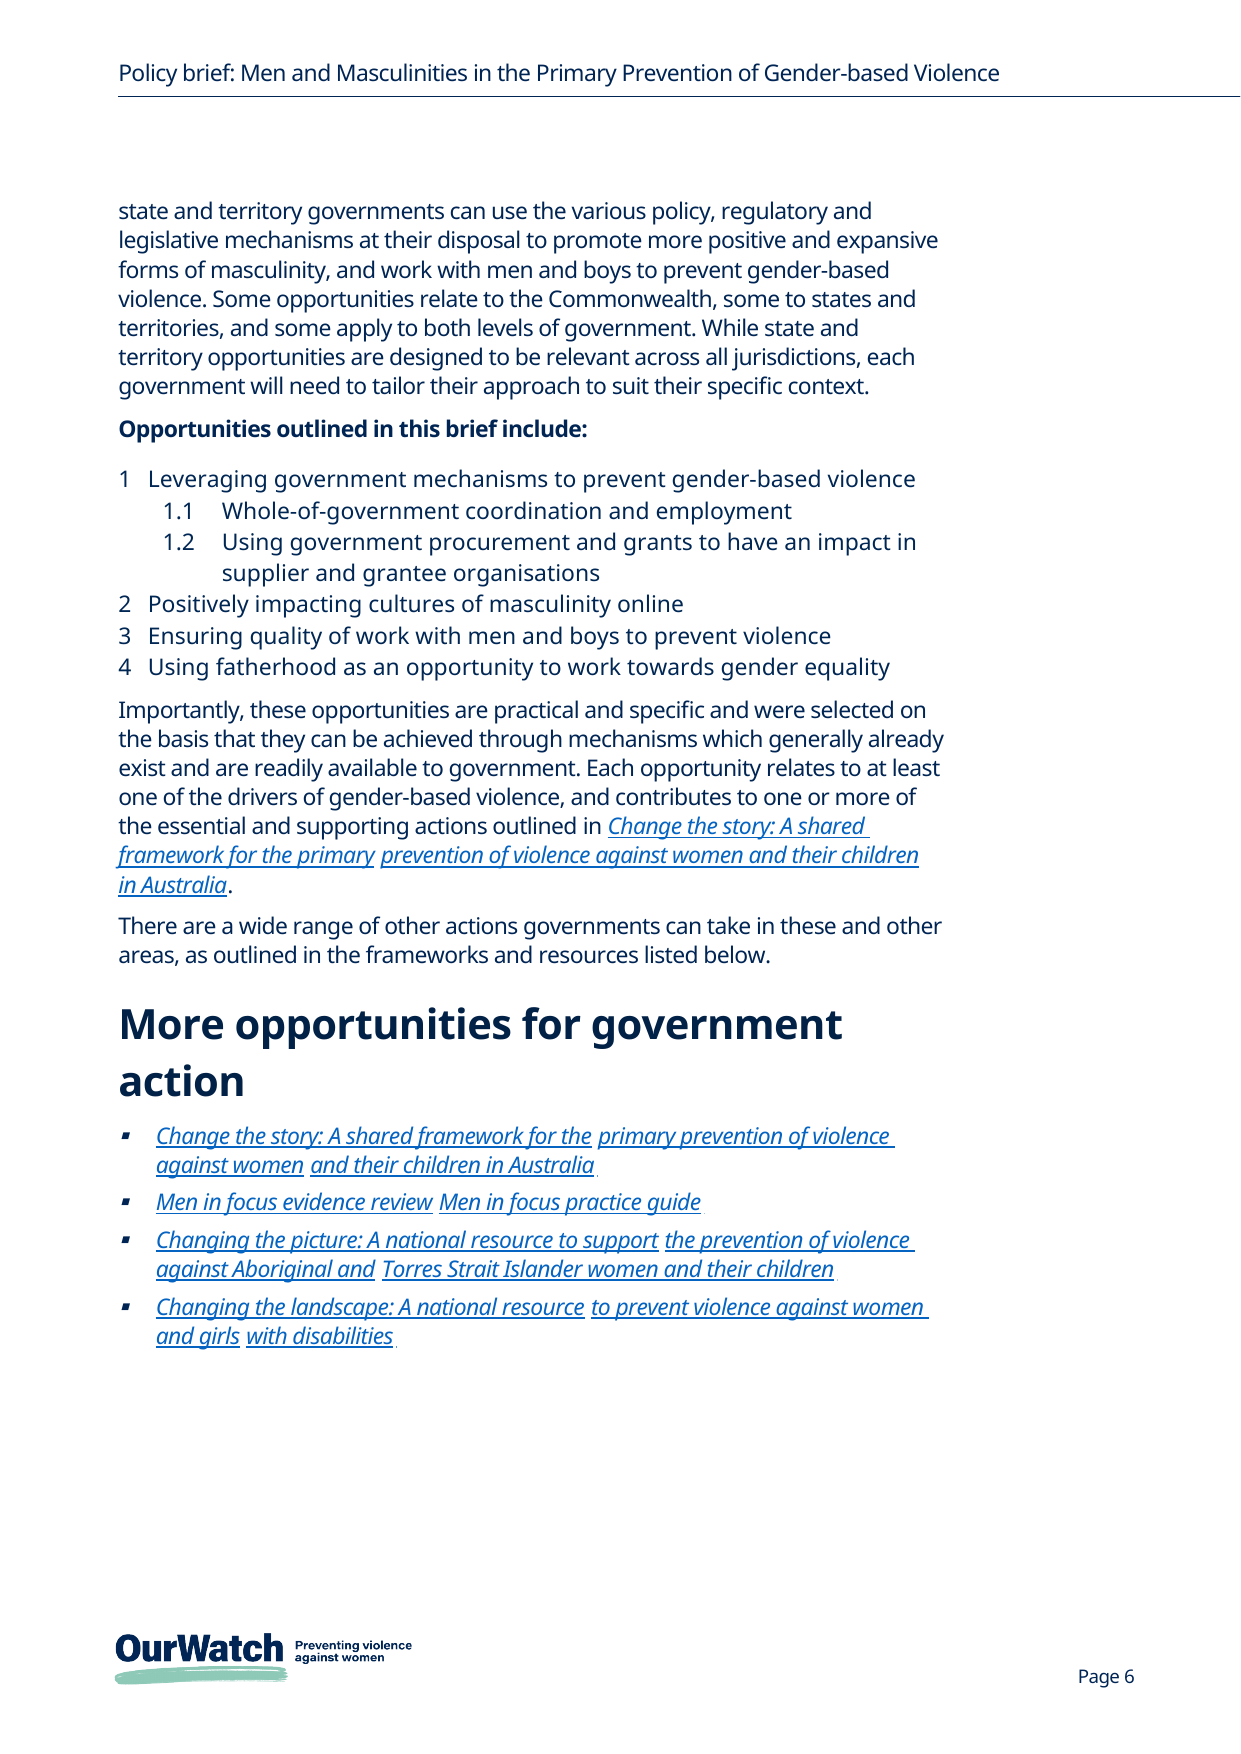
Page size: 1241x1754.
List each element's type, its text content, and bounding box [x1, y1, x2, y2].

list Men in focus evidence review Men in focus practice guide [118, 1187, 946, 1217]
list Leveraging government mechanisms to prevent gender-based violence [118, 463, 946, 495]
list Changing the landscape: A national resource to prevent violence against women and girls with disabilities [118, 1292, 946, 1350]
list Using government procurement and grants to have an impact in supplier and grantee organisations [162, 526, 946, 588]
text Opportunities outlined in this brief include: [118, 413, 946, 444]
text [118, 196, 946, 401]
list Ensuring quality of work with men and boys to prevent violence [118, 620, 946, 651]
list Using fatherhood as an opportunity to work towards gender equality [118, 651, 946, 682]
picture [114, 1633, 412, 1685]
list Changing the picture: A national resource to support the prevention of violence against Aboriginal and Torres Strait Islander women and their children [118, 1225, 946, 1283]
list Change the story: A shared framework for the primary prevention of violence against women and their children in Australia [118, 1121, 946, 1179]
text There are a wide range of other actions governments can take in these and other areas, as outlined in the frameworks and resources listed below. [118, 911, 946, 970]
text Importantly, these opportunities are practical and specific and were selected on the basis that they can be achieved through mechanisms which generally already exist and are readily available to government. Each opportunity relates to at least one of the drivers of gender-based violence, and contributes to one or more of the essential and supporting actions outlined in Change the story: A shared framework for the primary prevention of violence against women and their children in Australia. [118, 695, 946, 899]
subtitle More opportunities for government action [118, 995, 946, 1108]
list Positively impacting cultures of masculinity online [118, 588, 946, 620]
list Whole-of-government coordination and employment [162, 495, 946, 526]
